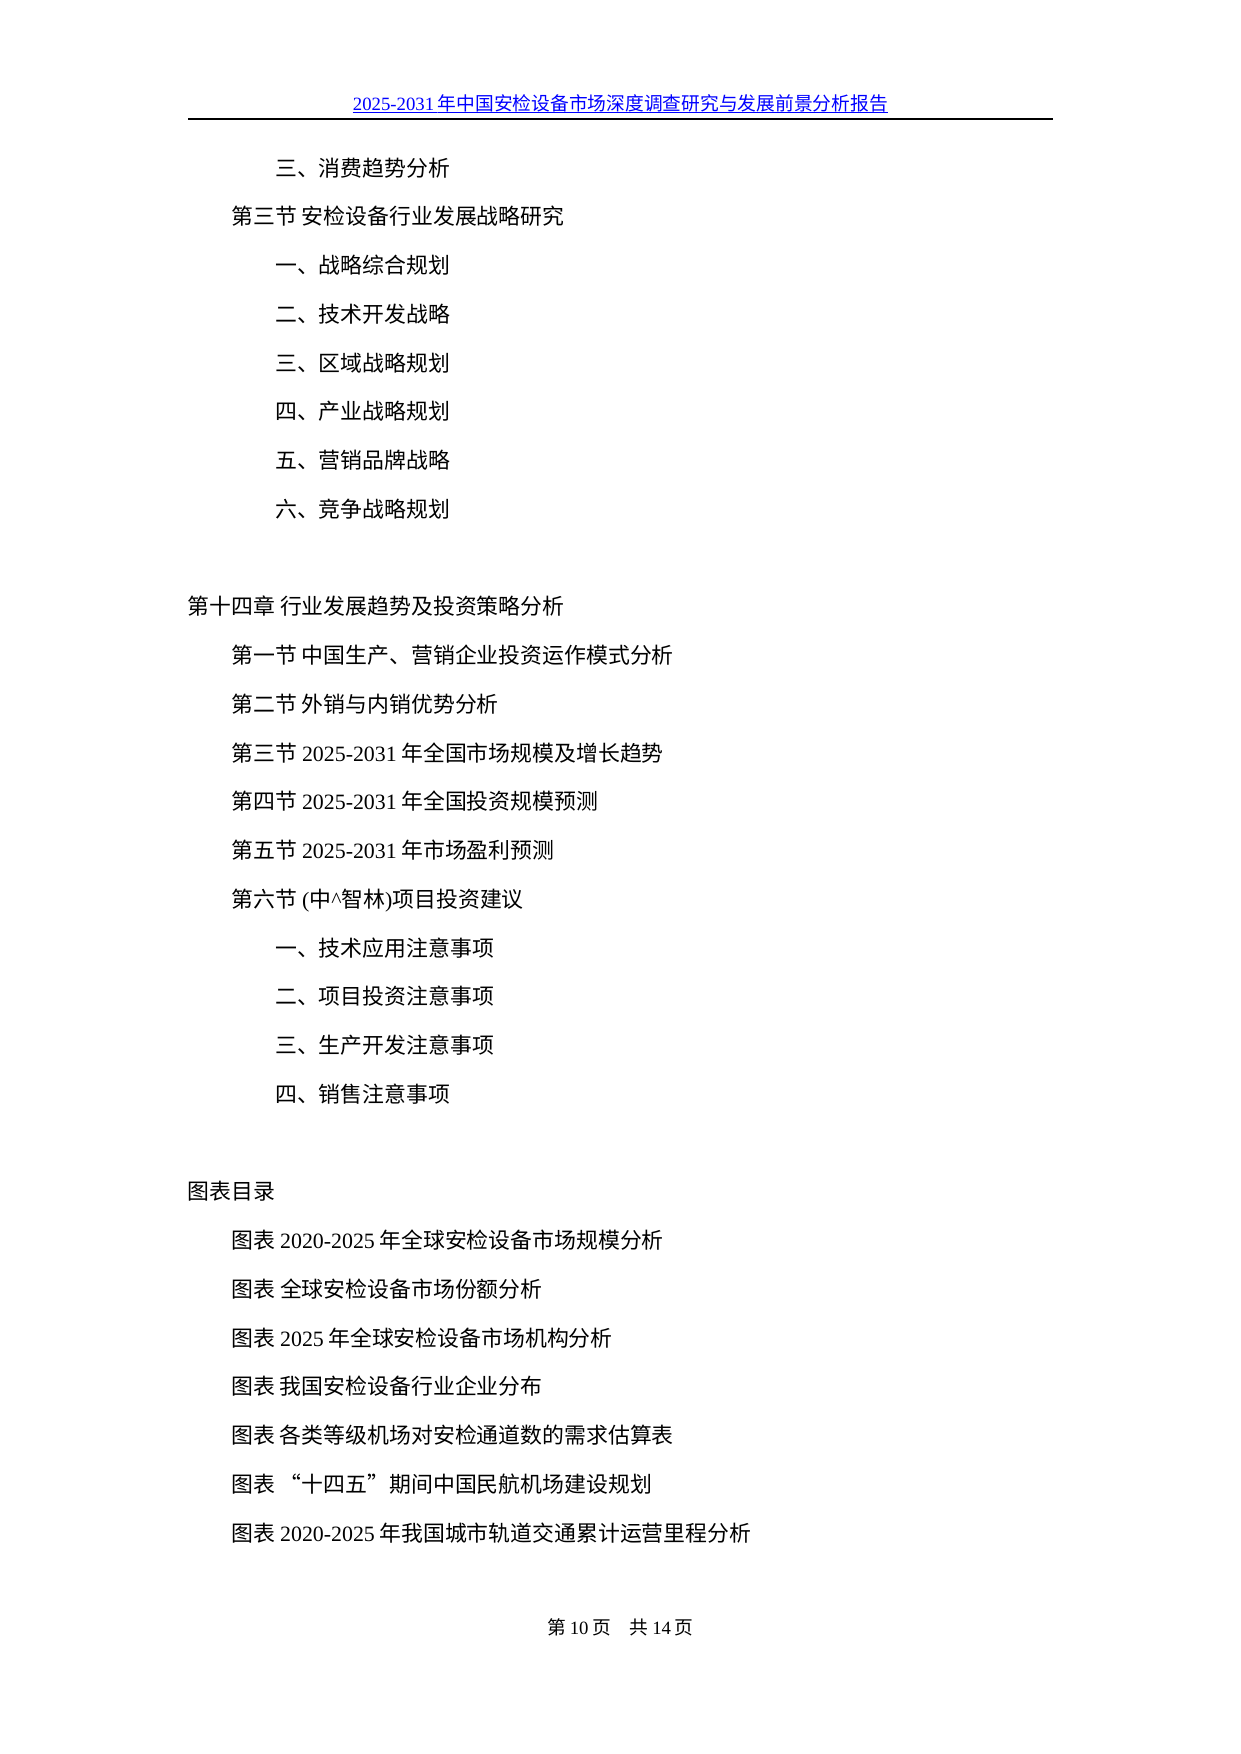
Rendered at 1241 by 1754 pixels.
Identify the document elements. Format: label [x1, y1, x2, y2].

text [187, 150, 1053, 1548]
